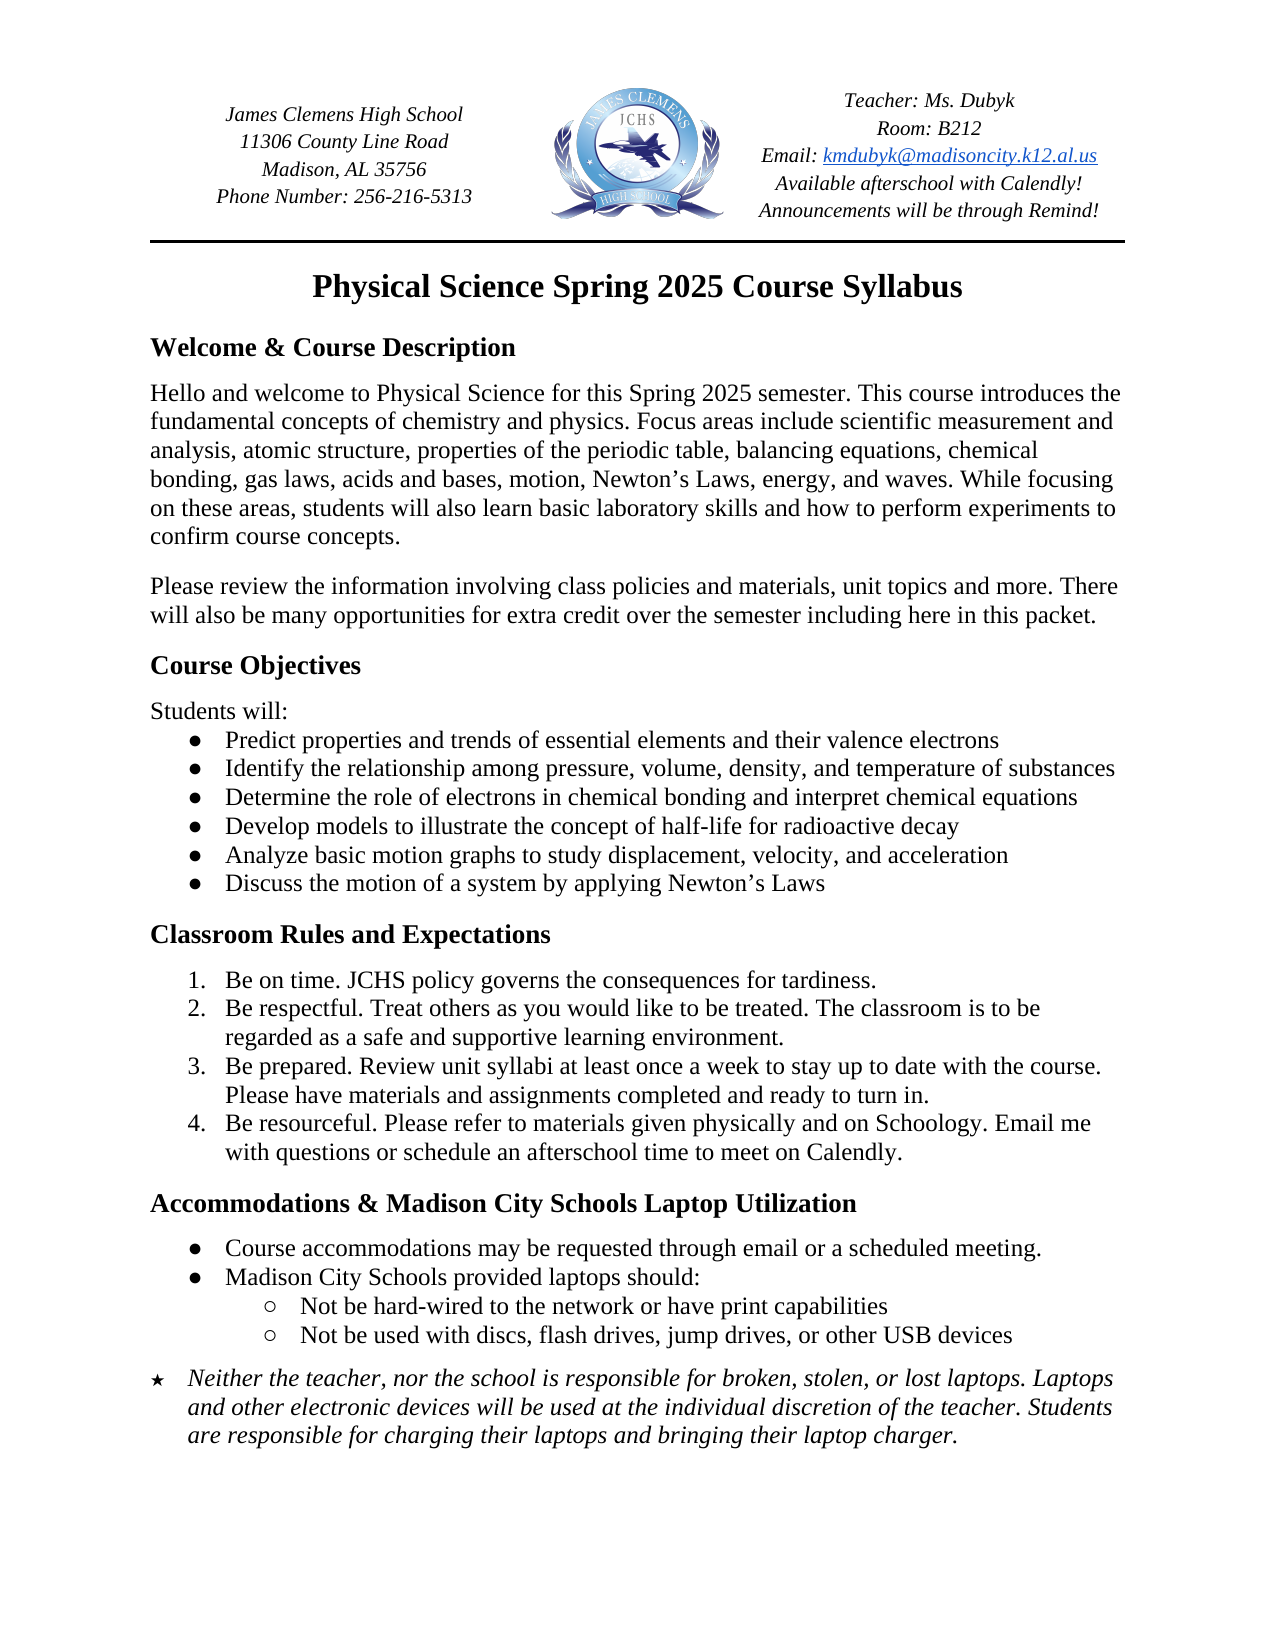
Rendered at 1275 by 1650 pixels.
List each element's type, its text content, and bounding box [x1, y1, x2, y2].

picture [551, 87, 724, 219]
list Discuss the motion of a system by applying Newton’s Laws [187, 868, 1125, 897]
text Welcome & Course Description [150, 331, 1125, 362]
list Not be used with discs, flash drives, jump drives, or other USB devices [262, 1320, 1125, 1348]
list Identify the relationship among pressure, volume, density, and temperature of substances [187, 753, 1125, 782]
list Not be hard-wired to the network or have print capabilities [262, 1291, 1125, 1320]
list Be resourceful. Please refer to materials given physically and on Schoology. Email me with questions or schedule an afterschool time to meet on Calendly. [187, 1108, 1125, 1166]
list Analyze basic motion graphs to study displacement, velocity, and acceleration [187, 840, 1125, 868]
text Please review the information involving class policies and materials, unit topics and more. There will also be many opportunities for extra credit over the semester including here in this packet. [150, 571, 1125, 628]
list Be respectful. Treat others as you would like to be treated. The classroom is to be regarded as a safe and supportive learning environment. [187, 993, 1125, 1051]
list Madison City Schools provided laptops should: [187, 1262, 1125, 1291]
text Students will: [150, 696, 1125, 725]
text Classroom Rules and Expectations [150, 918, 1125, 949]
list Develop models to illustrate the concept of half-life for radioactive decay [187, 811, 1125, 840]
text Course Objectives [150, 649, 1125, 680]
list Be on time. JCHS policy governs the consequences for tardiness. [187, 965, 1125, 993]
text Physical Science Spring 2025 Course Syllabus [150, 266, 1125, 304]
text Accommodations & Madison City Schools Laptop Utilization [150, 1187, 1125, 1218]
list Be prepared. Review unit syllabi at least once a week to stay up to date with the course. Please have materials and assignments completed and ready to turn in. [187, 1051, 1125, 1108]
list Determine the role of electrons in chemical bonding and interpret chemical equations [187, 782, 1125, 811]
list Neither the teacher, nor the school is responsible for broken, stolen, or lost laptops. Laptops and other electronic devices will be used at the individual discretion of the teacher. Students are responsible for charging their laptops and bringing their laptop charger. [150, 1363, 1125, 1449]
list Predict properties and trends of essential elements and their valence electrons [187, 725, 1125, 753]
list Course accommodations may be requested through email or a scheduled meeting. [187, 1233, 1125, 1262]
text Hello and welcome to Physical Science for this Spring 2025 semester. This course introduces the fundamental concepts of chemistry and physics. Focus areas include scientific measurement and analysis, atomic structure, properties of the periodic table, balancing equations, chemical bonding, gas laws, acids and bases, motion, Newton’s Laws, energy, and waves. While focusing on these areas, students will also learn basic laboratory skills and how to perform experiments to confirm course concepts. [150, 378, 1125, 550]
